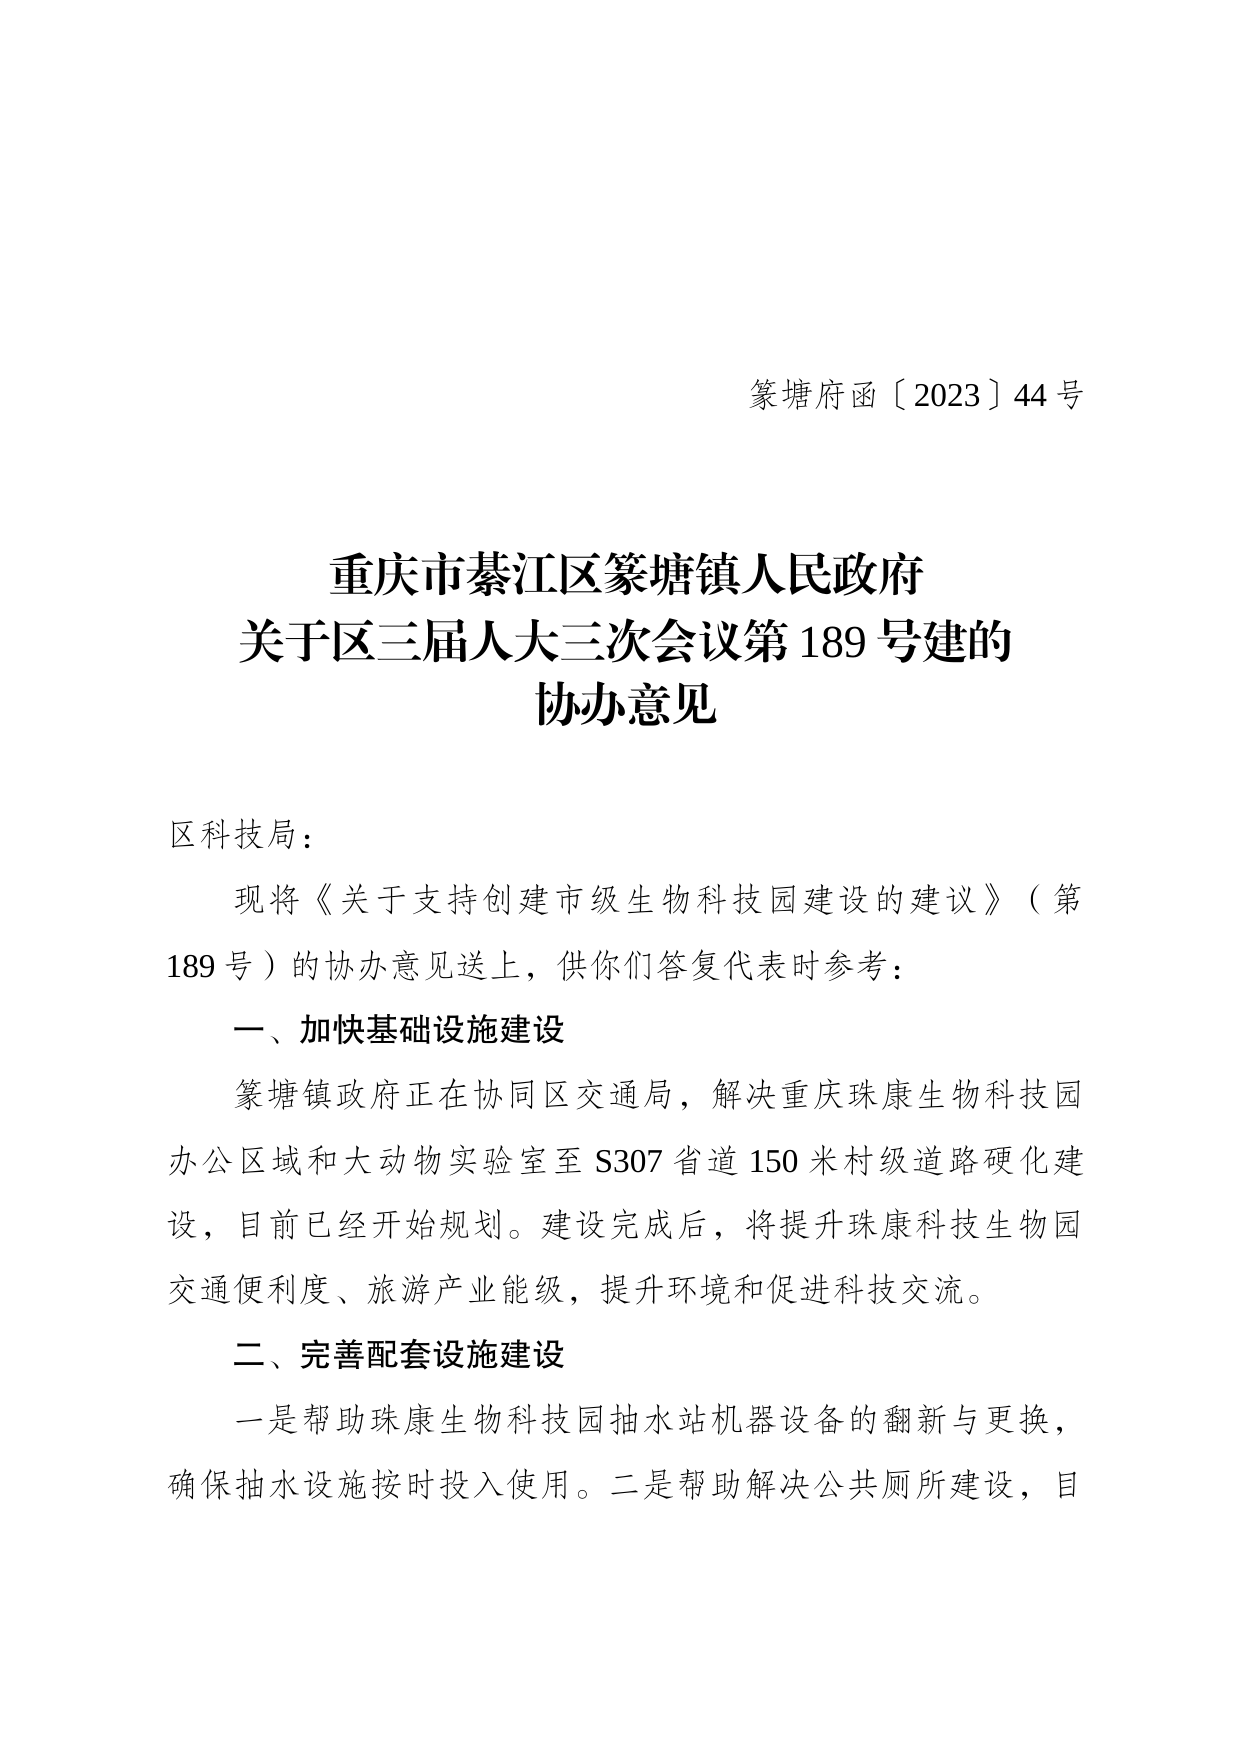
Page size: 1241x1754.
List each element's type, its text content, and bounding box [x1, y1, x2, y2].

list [165, 1389, 1087, 1519]
list 区科技局： [165, 804, 1087, 869]
list 篆塘镇政府正在协同区交通局，解决重庆珠康生物科技园办公区域和大动物实验室至S307省道150米村级道路硬化建设，目前已经开始规划。建设完成后，将提升珠康科技生物园交通便利度、旅游产业能级，提升环境和促进科技交流。 [165, 1064, 1087, 1324]
text 篆塘府函〔2023〕44号 [165, 363, 1087, 428]
text 重庆市綦江区篆塘镇人民政府 [165, 544, 1087, 609]
text 关于区三届人大三次会议第189号建的 [165, 609, 1087, 674]
list 二、完善配套设施建设 [165, 1324, 1087, 1389]
list 现将《关于支持创建市级生物科技园建设的建议》（第189号）的协办意见送上，供你们答复代表时参考： [165, 869, 1087, 999]
list 一、加快基础设施建设 [165, 999, 1087, 1064]
text 协办意见 [165, 674, 1087, 739]
